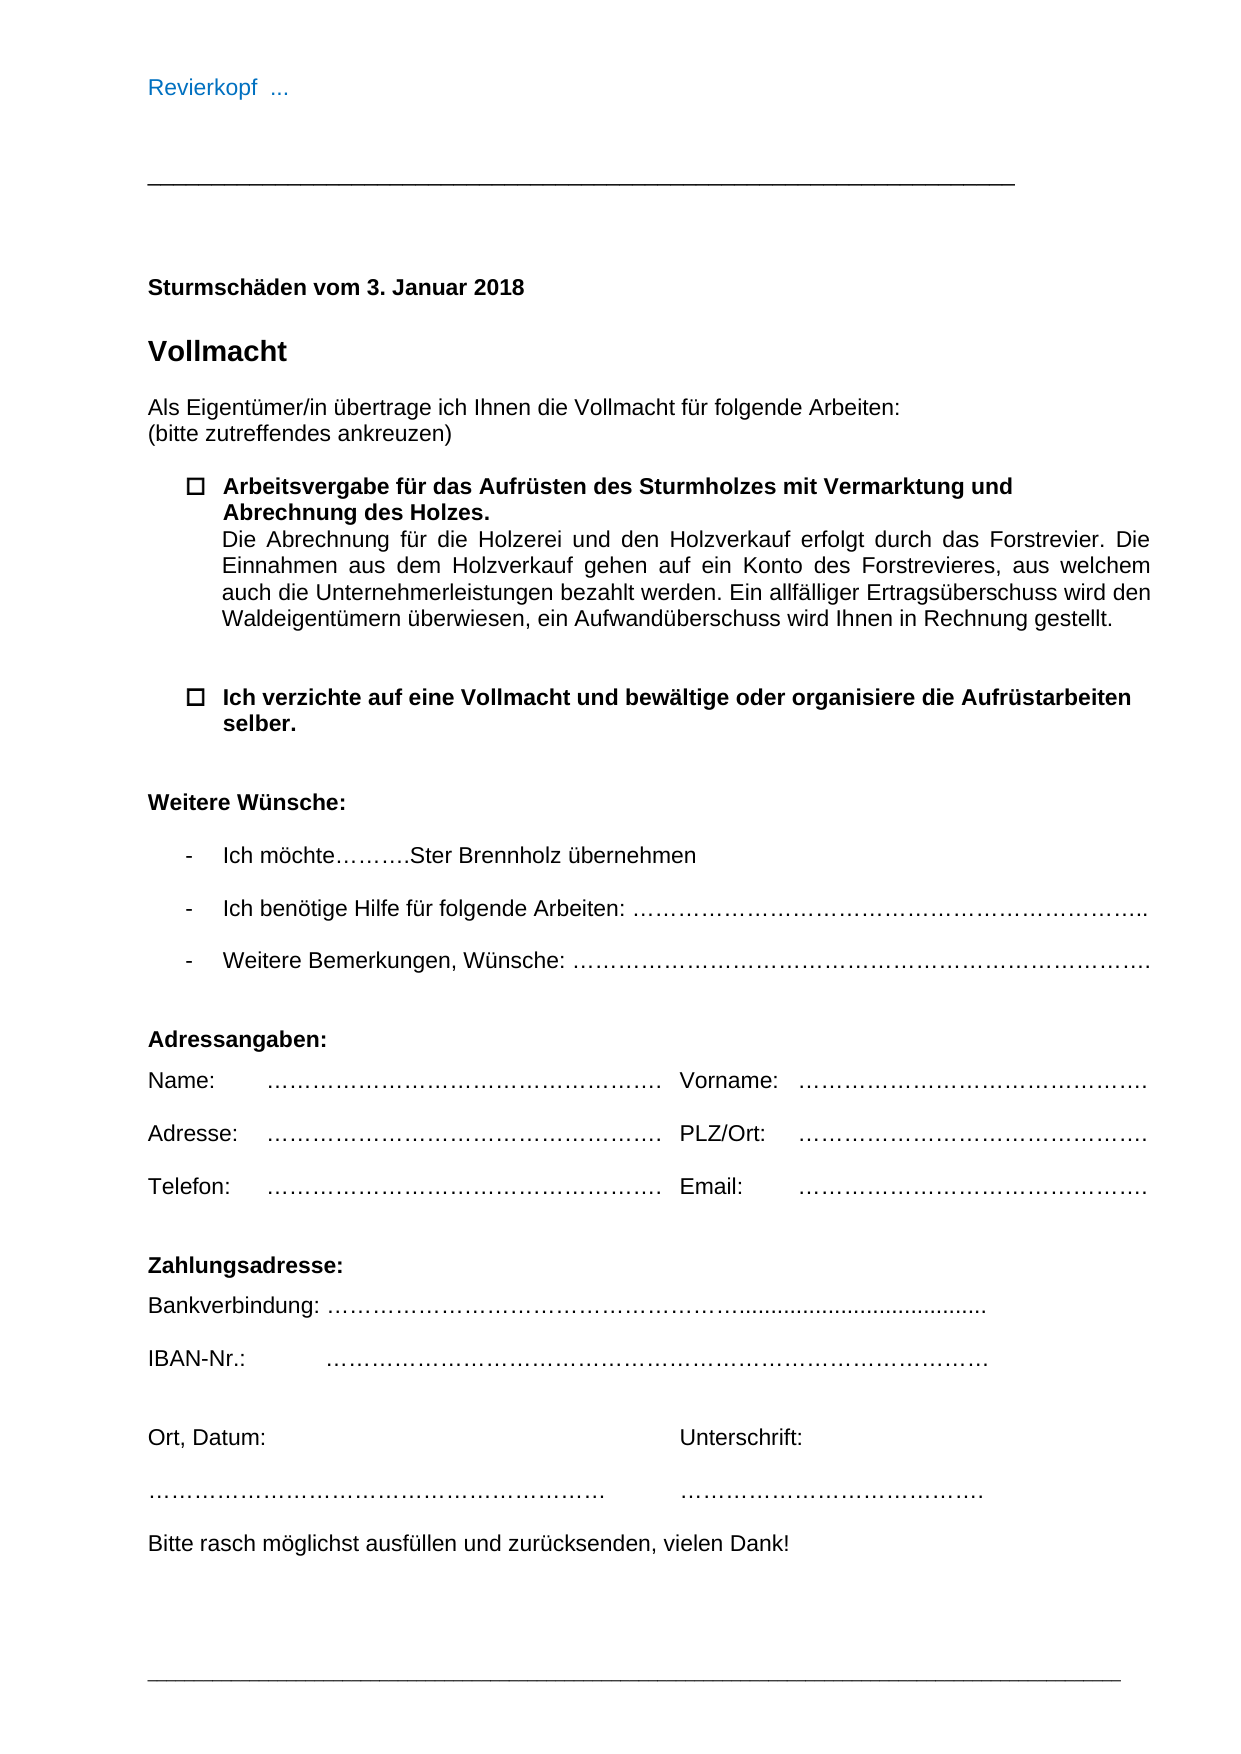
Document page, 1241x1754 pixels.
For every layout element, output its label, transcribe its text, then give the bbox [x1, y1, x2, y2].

list Ich verzichte auf eine Vollmacht und bewältige oder organisiere die Aufrüstarbeiten selber. [185, 684, 1152, 737]
text IBAN-Nr.: …………………………………………………………………………… [148, 1345, 1152, 1371]
text Die Abrechnung für die Holzerei und den Holzverkauf erfolgt durch das Forstrevier. Die Einnahmen aus dem Holzverkauf gehen auf ein Konto des Forstrevieres, aus welchem auch die Unternehmerleistungen bezahlt werden. Ein allfälliger Ertragsüberschuss wird den Waldeigentümern überwiesen, ein Aufwandüberschuss wird Ihnen in Rechnung gestellt. [222, 526, 1152, 631]
text Sturmschäden vom 3. Januar 2018 [148, 274, 1152, 301]
text …………………………………………………… …………………………………. [148, 1477, 1152, 1503]
text Telefon: ……………………………………………. Email: ………………………………………. [148, 1173, 1152, 1199]
text Zahlungsadresse: [148, 1252, 1152, 1278]
text Bitte rasch möglichst ausfüllen und zurücksenden, vielen Dank! [148, 1529, 1152, 1556]
text Name: ……………………………………………. Vorname: ………………………………………. [148, 1067, 1152, 1093]
text Bankverbindung: ………………………………………………....................................... [148, 1292, 1152, 1319]
list Ich möchte……….Ster Brennholz übernehmen [185, 842, 1152, 895]
list Arbeitsvergabe für das Aufrüsten des Sturmholzes mit Vermarktung und Abrechnung des Holzes. [185, 473, 1152, 526]
text ____________________________________________________________________ [148, 160, 1152, 187]
text Als Eigentümer/in übertrage ich Ihnen die Vollmacht für folgende Arbeiten: [148, 394, 1152, 420]
text Ort, Datum: Unterschrift: [148, 1424, 1152, 1451]
list Weitere Bemerkungen, Wünsche: …………………………………………………………………. [185, 947, 1152, 974]
list Ich benötige Hilfe für folgende Arbeiten: ………………………………………………………….. [185, 895, 1152, 947]
text Weitere Wünsche: [148, 789, 1152, 816]
text Vollmacht [148, 334, 1152, 368]
text (bitte zutreffendes ankreuzen) [148, 420, 1152, 447]
text Adressangaben: [148, 1026, 1152, 1053]
text Adresse: ……………………………………………. PLZ/Ort: ………………………………………. [148, 1120, 1152, 1146]
